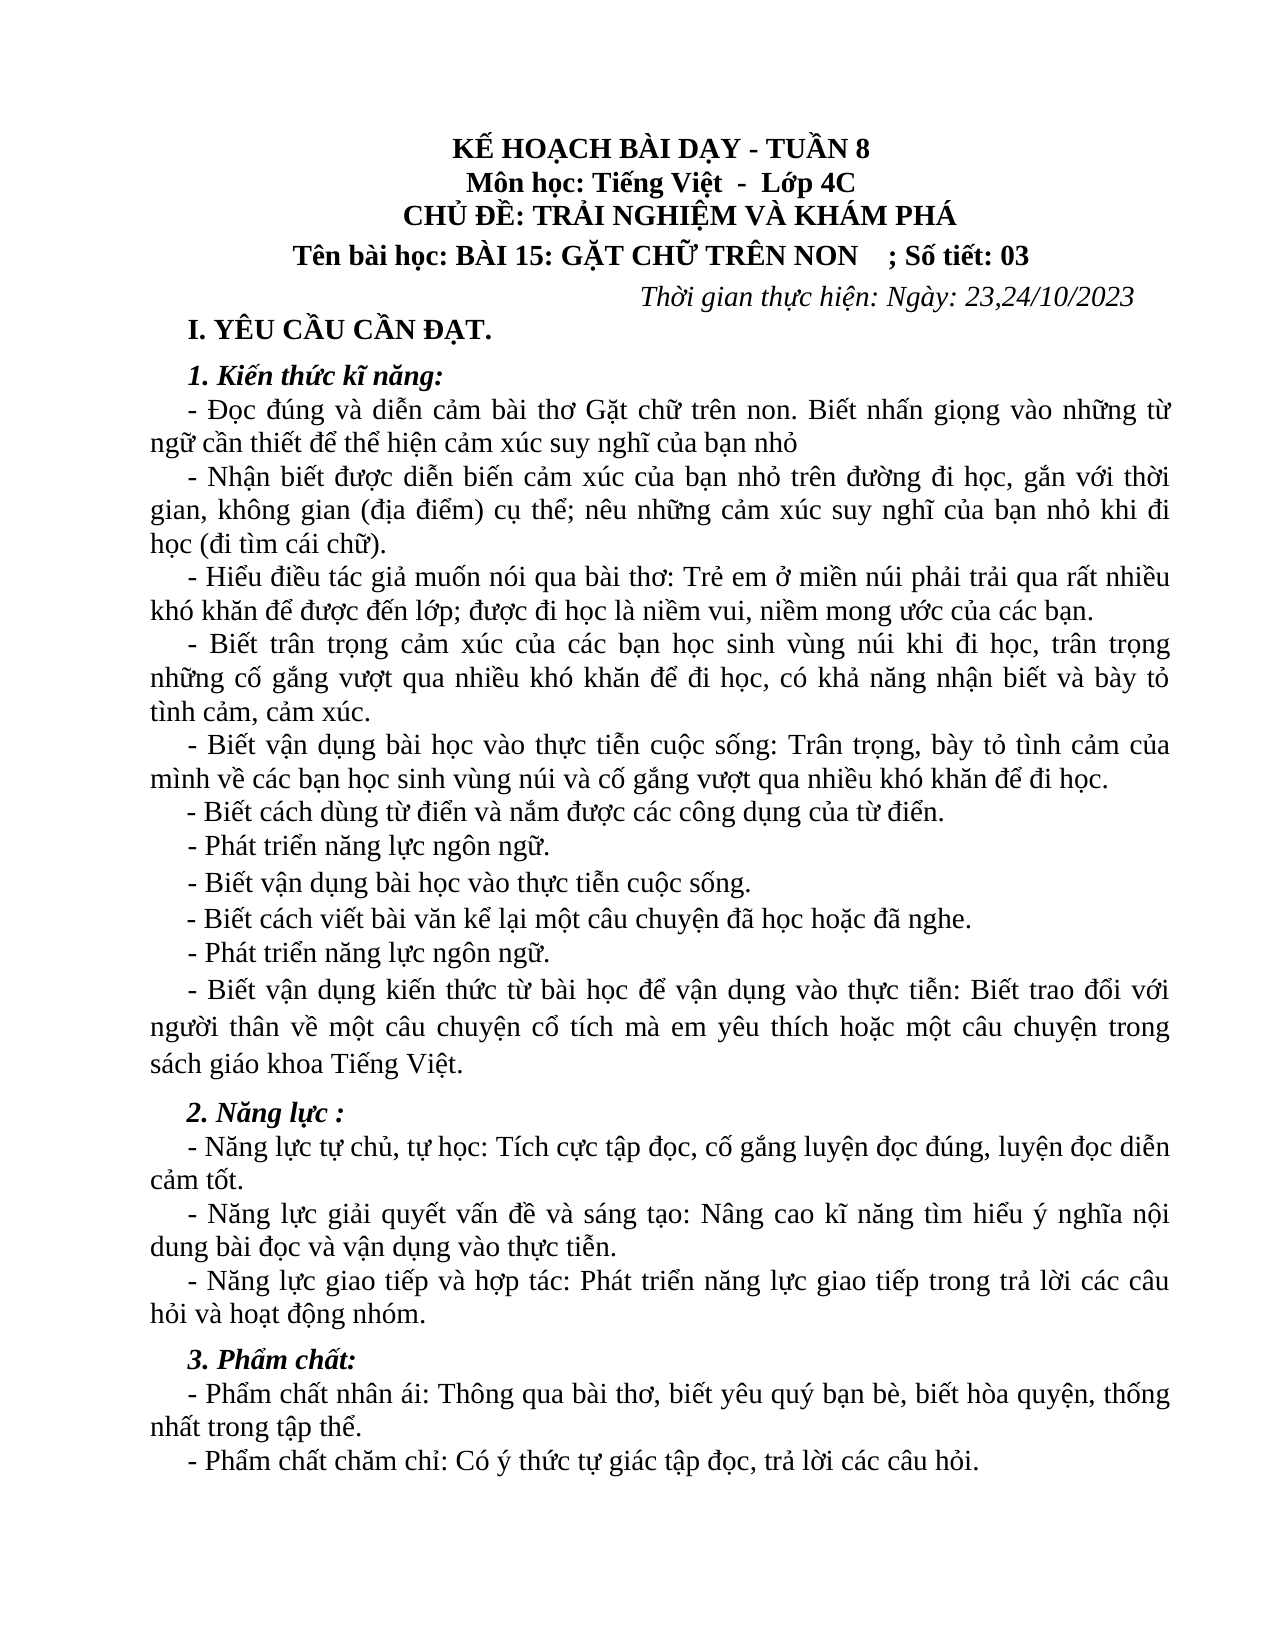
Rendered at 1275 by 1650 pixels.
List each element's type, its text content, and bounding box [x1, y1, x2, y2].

text - Biết cách dùng từ điển và nắm được các công dụng của từ điển. [150, 794, 1172, 828]
text KẾ HOẠCH BÀI DẠY - TUẦN 8 [150, 131, 1172, 165]
text - Nhận biết được diễn biến cảm xúc của bạn nhỏ trên đường đi học, gắn với thời gian, không gian (địa điểm) cụ thể; nêu những cảm xúc suy nghĩ của bạn nhỏ khi đi học (đi tìm cái chữ). [150, 459, 1172, 559]
text 1. Kiến thức kĩ năng: [150, 358, 1172, 392]
text - Phát triển năng lực ngôn ngữ. [150, 828, 1172, 861]
text - Năng lực tự chủ, tự học: Tích cực tập đọc, cố gắng luyện đọc đúng, luyện đọc diễn cảm tốt. [150, 1129, 1172, 1196]
text - Hiểu điều tác giả muốn nói qua bài thơ: Trẻ em ở miền núi phải trải qua rất nhiều khó khăn để được đến lớp; được đi học là niềm vui, niềm mong ước của các bạn. [150, 559, 1172, 627]
text - Biết vận dụng bài học vào thực tiễn cuộc sống. [150, 865, 1172, 898]
text - Phẩm chất nhân ái: Thông qua bài thơ, biết yêu quý bạn bè, biết hòa quyện, thống nhất trong tập thể. [150, 1376, 1172, 1443]
text - Biết trân trọng cảm xúc của các bạn học sinh vùng núi khi đi học, trân trọng những cố gắng vượt qua nhiều khó khăn để đi học, có khả năng nhận biết và bày tỏ tình cảm, cảm xúc. [150, 627, 1172, 727]
text - Phẩm chất chăm chỉ: Có ý thức tự giác tập đọc, trả lời các câu hỏi. [150, 1443, 1172, 1477]
text I. YÊU CẦU CẦN ĐẠT. [150, 312, 1172, 346]
text Môn học: Tiếng Việt - Lớp 4C [150, 165, 1172, 198]
text - Biết vận dụng bài học vào thực tiễn cuộc sống: Trân trọng, bày tỏ tình cảm của mình về các bạn học sinh vùng núi và cố gắng vượt qua nhiều khó khăn để đi học. [150, 727, 1172, 794]
text - Năng lực giải quyết vấn đề và sáng tạo: Nâng cao kĩ năng tìm hiểu ý nghĩa nội dung bài đọc và vận dụng vào thực tiễn. [150, 1196, 1172, 1263]
text 3. Phẩm chất: [150, 1342, 1172, 1376]
text Tên bài học: BÀI 15: GẶT CHỮ TRÊN NON ; Số tiết: 03 [150, 238, 1172, 272]
text CHỦ ĐỀ: TRẢI NGHIỆM VÀ KHÁM PHÁ [150, 198, 1172, 232]
text 2. Năng lực : [150, 1095, 1172, 1129]
text - Biết cách viết bài văn kể lại một câu chuyện đã học hoặc đã nghe. [150, 902, 1172, 935]
text - Đọc đúng và diễn cảm bài thơ Gặt chữ trên non. Biết nhấn giọng vào những từ ngữ cần thiết để thể hiện cảm xúc suy nghĩ của bạn nhỏ [150, 392, 1172, 459]
text - Năng lực giao tiếp và hợp tác: Phát triển năng lực giao tiếp trong trả lời các câu hỏi và hoạt động nhóm. [150, 1263, 1172, 1330]
text - Biết vận dụng kiến thức từ bài học để vận dụng vào thực tiễn: Biết trao đổi với người thân về một câu chuyện cổ tích mà em yêu thích hoặc một câu chuyện trong sách giáo khoa Tiếng Việt. [150, 972, 1172, 1079]
text - Phát triển năng lực ngôn ngữ. [150, 935, 1172, 969]
list Thời gian thực hiện: Ngày: 23,24/10/2023 [150, 279, 1172, 312]
